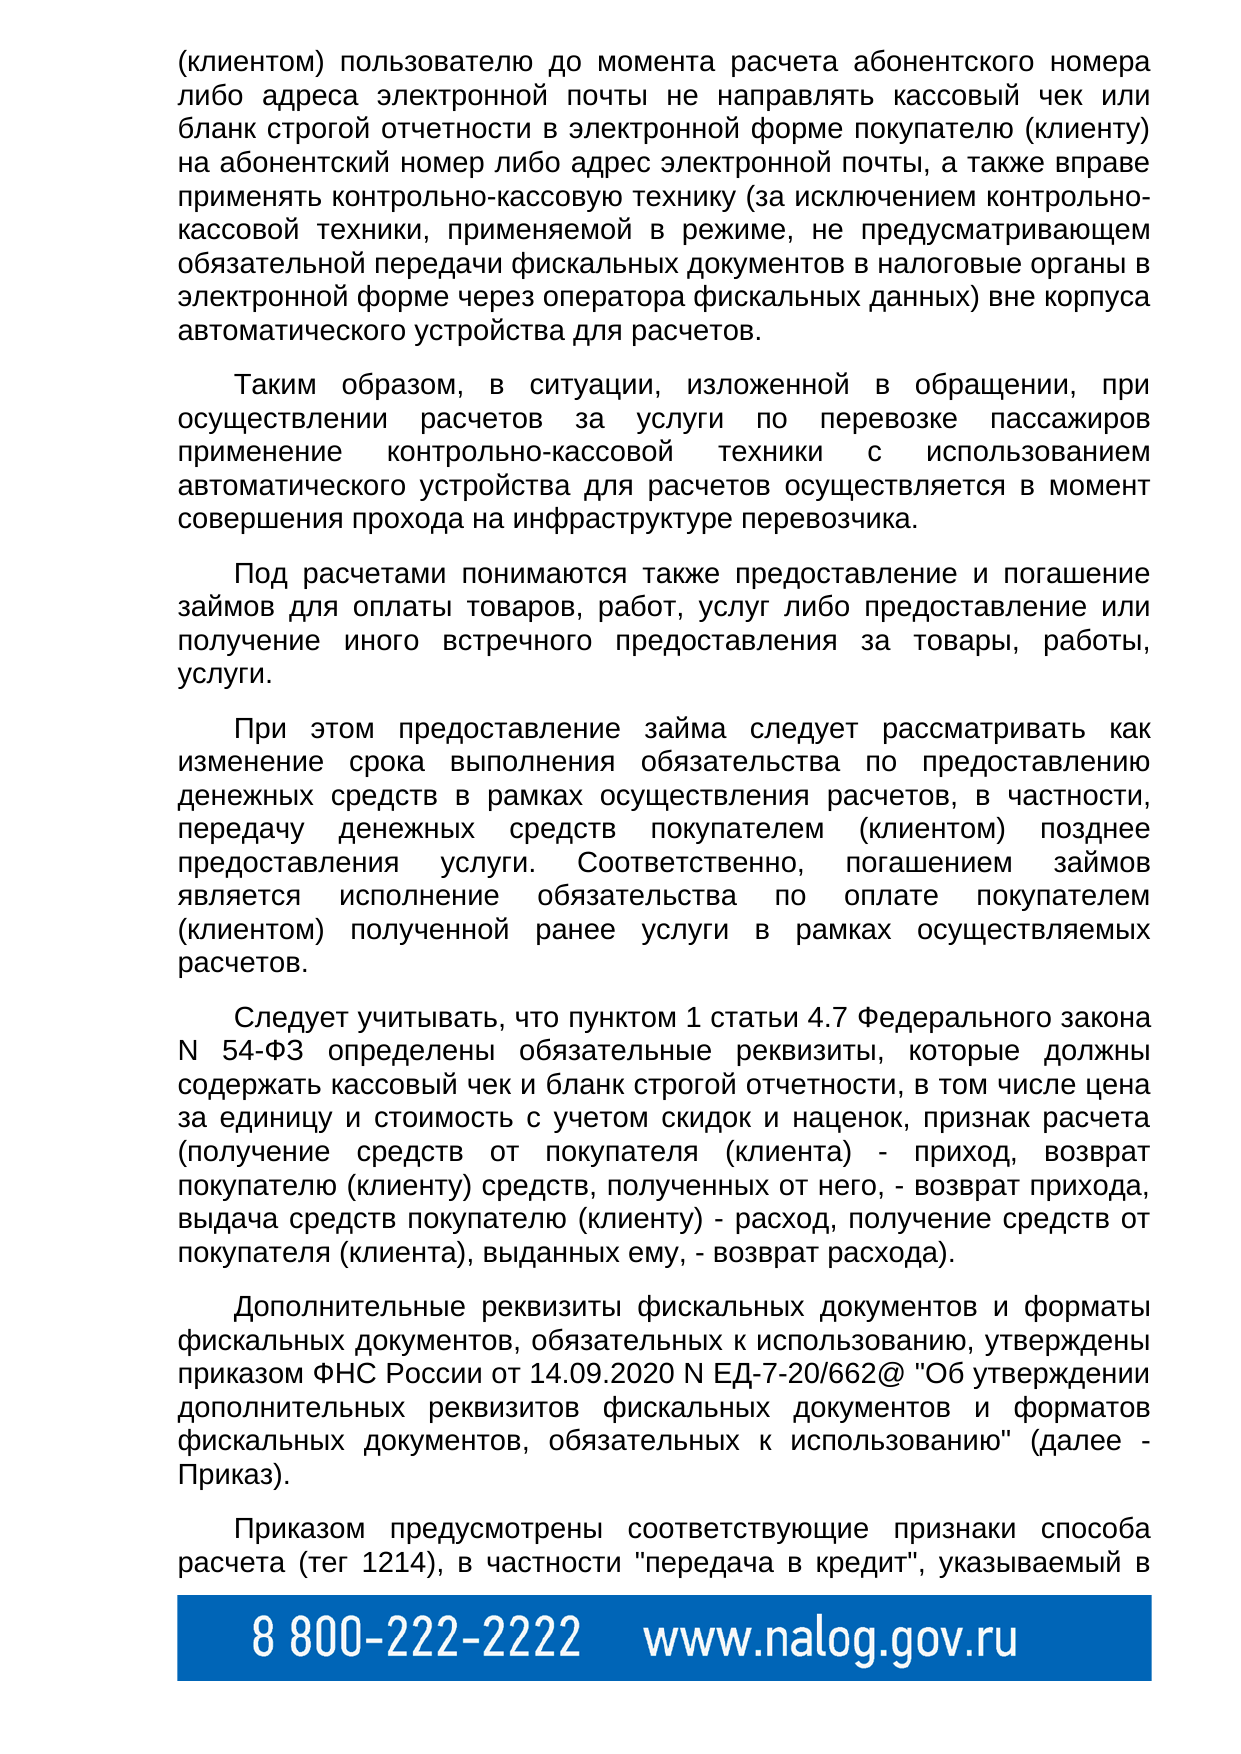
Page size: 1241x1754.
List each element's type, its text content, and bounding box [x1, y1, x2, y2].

text При этом предоставление займа следует рассматривать как изменение срока выполнения обязательства по предоставлению денежных средств в рамках осуществления расчетов, в частности, передачу денежных средств покупателем (клиентом) позднее предоставления услуги. Соответственно, погашением займов является исполнение обязательства по оплате покупателем (клиентом) полученной ранее услуги в рамках осуществляемых расчетов. [177, 711, 1152, 979]
text Дополнительные реквизиты фискальных документов и форматы фискальных документов, обязательных к использованию, утверждены приказом ФНС России от 14.09.2020 N ЕД-7-20/662@ "Об утверждении дополнительных реквизитов фискальных документов и форматов фискальных документов, обязательных к использованию" (далее - Приказ). [177, 1289, 1152, 1490]
picture [177, 1595, 1152, 1681]
text Под расчетами понимаются также предоставление и погашение займов для оплаты товаров, работ, услуг либо предоставление или получение иного встречного предоставления за товары, работы, услуги. [177, 556, 1152, 690]
text Следует учитывать, что пунктом 1 статьи 4.7 Федерального закона N 54-ФЗ определены обязательные реквизиты, которые должны содержать кассовый чек и бланк строгой отчетности, в том числе цена за единицу и стоимость с учетом скидок и наценок, признак расчета (получение средств от покупателя (клиента) - приход, возврат покупателю (клиенту) средств, полученных от него, - возврат прихода, выдача средств покупателю (клиенту) - расход, получение средств от покупателя (клиента), выданных ему, - возврат расхода). [177, 1000, 1152, 1268]
text Таким образом, в ситуации, изложенной в обращении, при осуществлении расчетов за услуги по перевозке пассажиров применение контрольно-кассовой техники с использованием автоматического устройства для расчетов осуществляется в момент совершения прохода на инфраструктуре перевозчика. [177, 367, 1152, 535]
